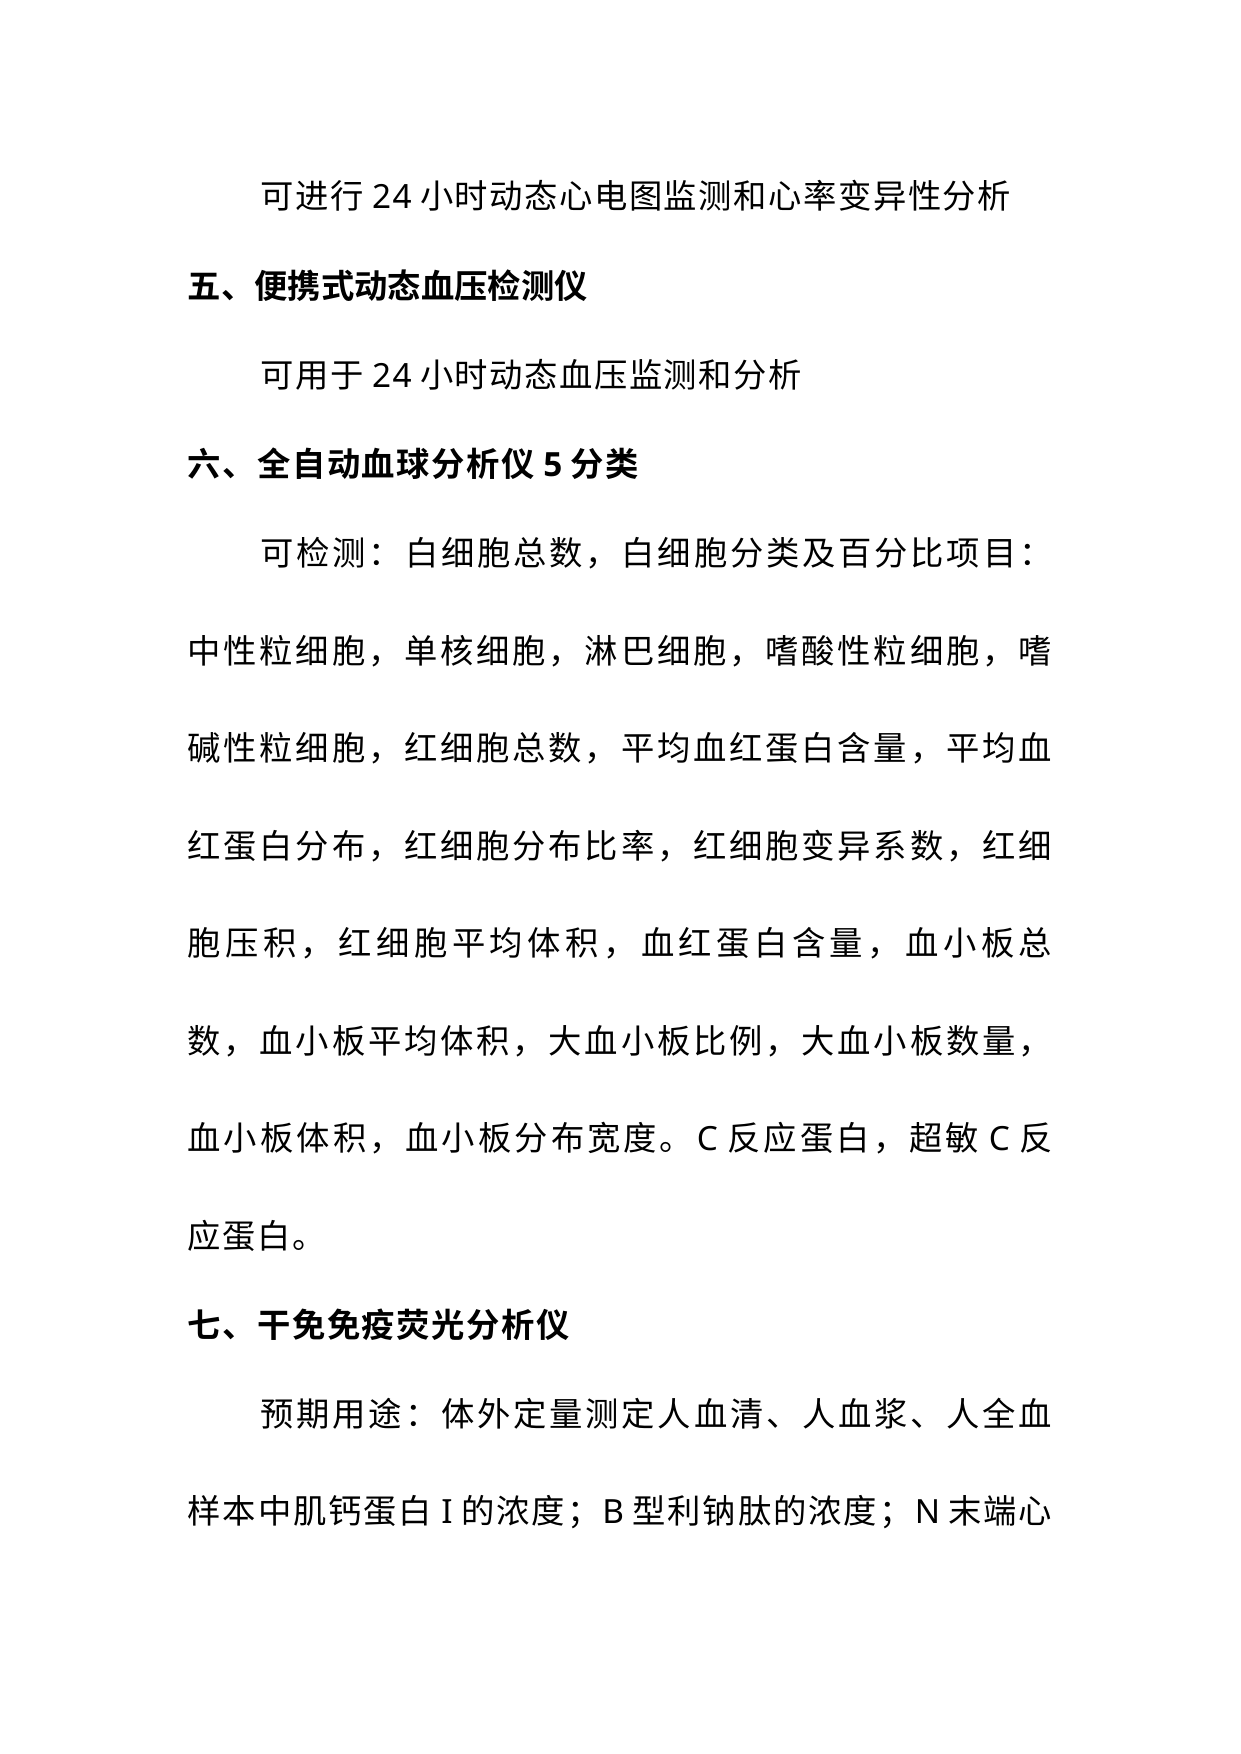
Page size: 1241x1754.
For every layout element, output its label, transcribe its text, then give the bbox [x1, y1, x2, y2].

text 六、全自动血球分析仪5分类 [187, 429, 1053, 494]
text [187, 1379, 1053, 1542]
text 可用于24小时动态血压监测和分析 [187, 340, 1053, 405]
text 可检测：白细胞总数，白细胞分类及百分比项目：中性粒细胞，单核细胞，淋巴细胞，嗜酸性粒细胞，嗜碱性粒细胞，红细胞总数，平均血红蛋白含量，平均血红蛋白分布，红细胞分布比率，红细胞变异系数，红细胞压积，红细胞平均体积，血红蛋白含量，血小板总数，血小板平均体积，大血小板比例，大血小板数量，血小板体积，血小板分布宽度。C反应蛋白，超敏C反应蛋白。 [187, 518, 1053, 1266]
text 可进行24小时动态心电图监测和心率变异性分析 [187, 162, 1053, 227]
text 五、便携式动态血压检测仪 [187, 251, 1053, 316]
text 七、干免免疫荧光分析仪 [187, 1290, 1053, 1355]
